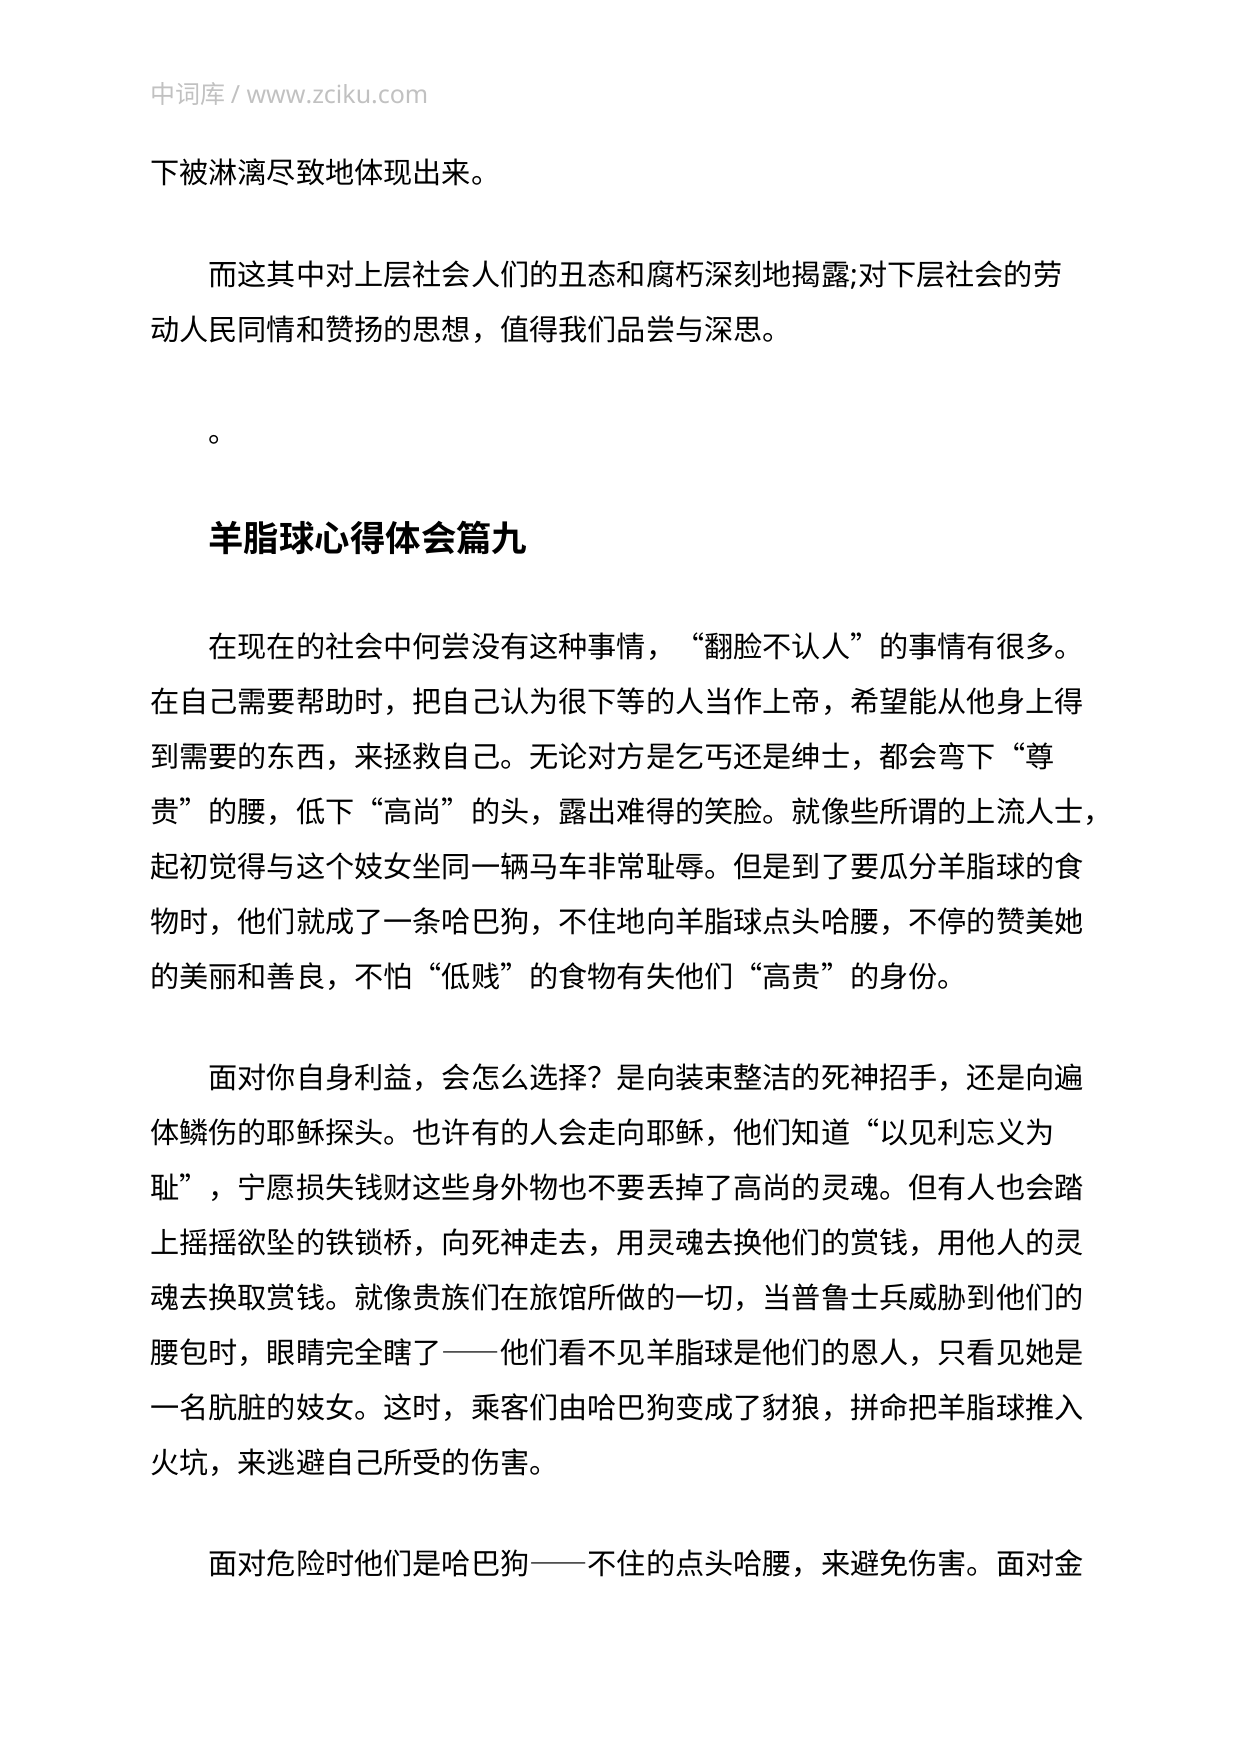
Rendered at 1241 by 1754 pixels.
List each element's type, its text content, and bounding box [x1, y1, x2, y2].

text 羊脂球心得体会篇九 [150, 510, 1090, 562]
text 。 [150, 408, 1090, 451]
text 而这其中对上层社会人们的丑态和腐朽深刻地揭露;对下层社会的劳动人民同情和赞扬的思想，值得我们品尝与深思。 [150, 252, 1090, 349]
text 在现在的社会中何尝没有这种事情，“翻脸不认人”的事情有很多。在自己需要帮助时，把自己认为很下等的人当作上帝，希望能从他身上得到需要的东西，来拯救自己。无论对方是乞丐还是绅士，都会弯下“尊贵”的腰，低下“高尚”的头，露出难得的笑脸。就像些所谓的上流人士，起初觉得与这个妓女坐同一辆马车非常耻辱。但是到了要瓜分羊脂球的食物时，他们就成了一条哈巴狗，不住地向羊脂球点头哈腰，不停的赞美她的美丽和善良，不怕“低贱”的食物有失他们“高贵”的身份。 [150, 624, 1090, 995]
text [150, 150, 1090, 192]
text 面对你自身利益，会怎么选择？是向装束整洁的死神招手，还是向遍体鳞伤的耶稣探头。也许有的人会走向耶稣，他们知道“以见利忘义为耻”，宁愿损失钱财这些身外物也不要丢掉了高尚的灵魂。但有人也会踏上摇摇欲坠的铁锁桥，向死神走去，用灵魂去换他们的赏钱，用他人的灵魂去换取赏钱。就像贵族们在旅馆所做的一切，当普鲁士兵威胁到他们的腰包时，眼睛完全瞎了——他们看不见羊脂球是他们的恩人，只看见她是一名肮脏的妓女。这时，乘客们由哈巴狗变成了豺狼，拼命把羊脂球推入火坑，来逃避自己所受的伤害。 [150, 1055, 1090, 1481]
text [150, 1541, 1090, 1583]
